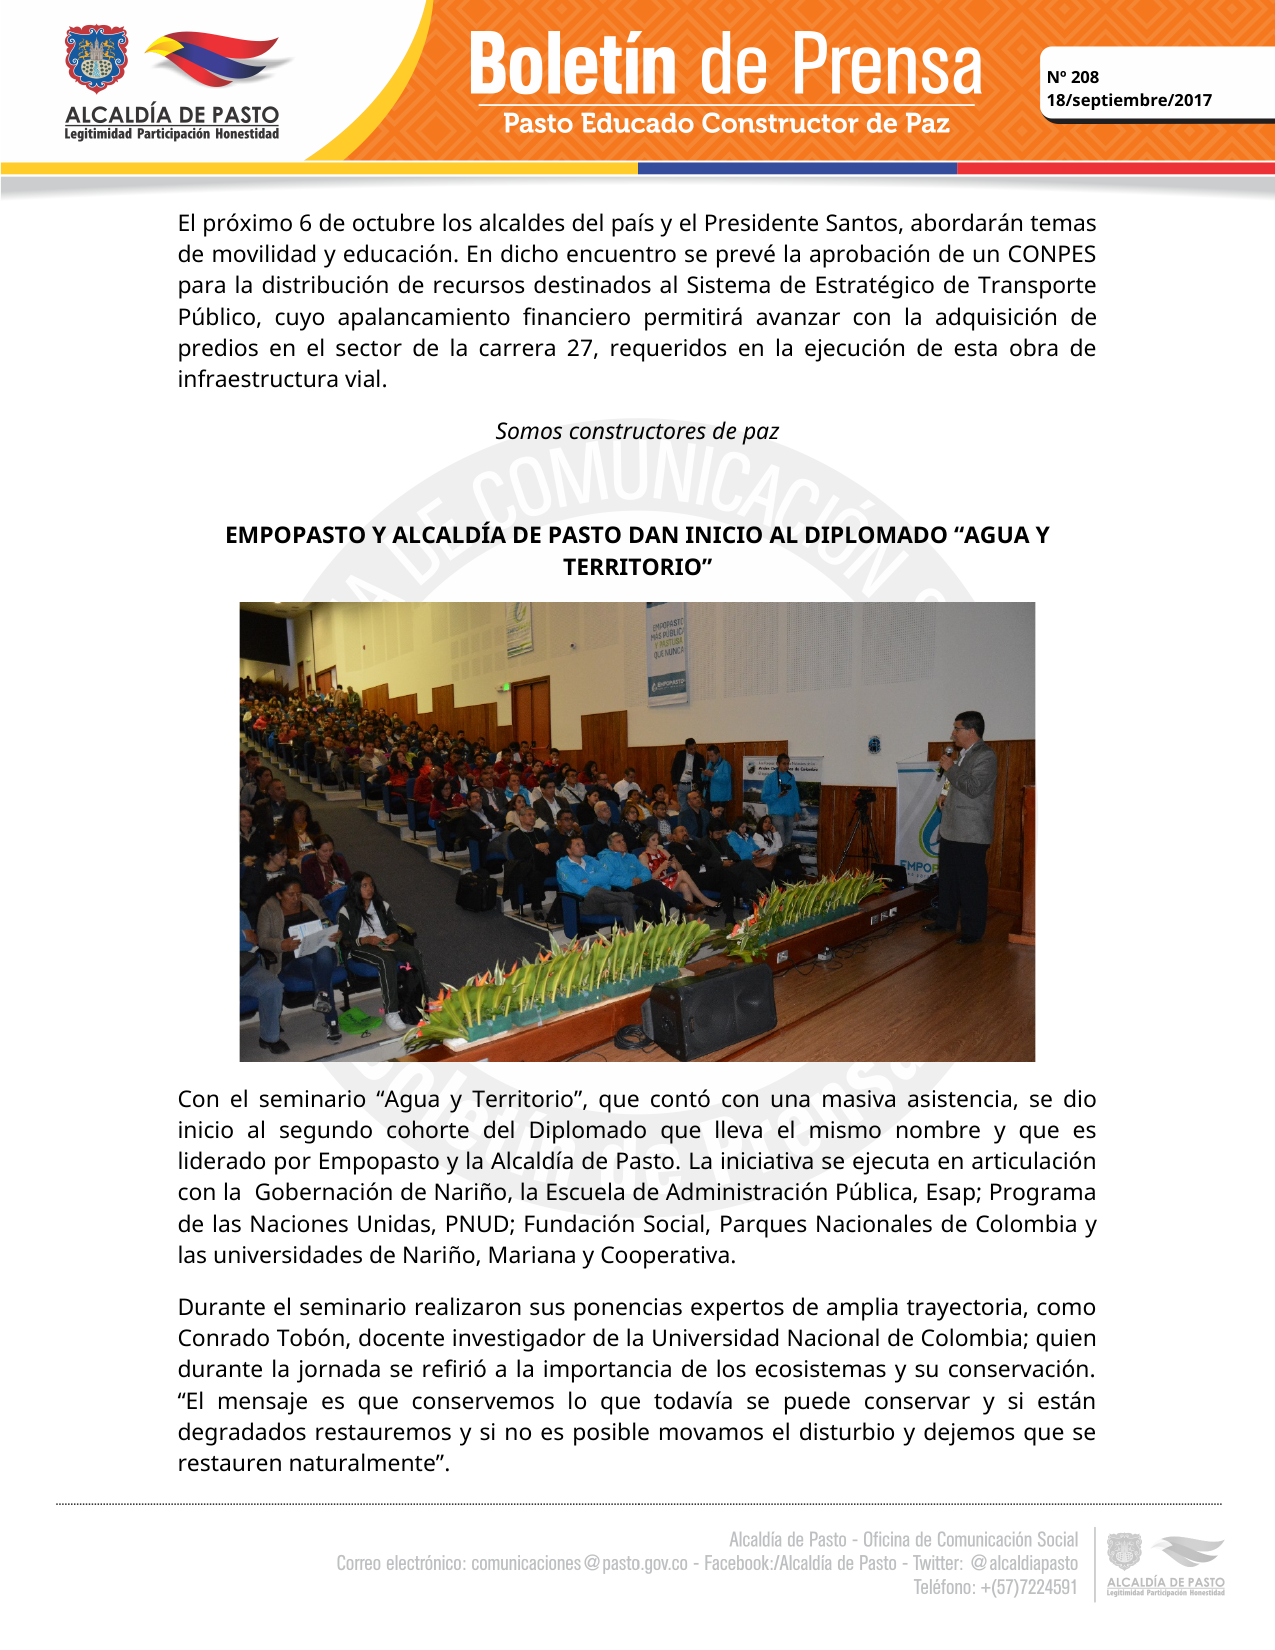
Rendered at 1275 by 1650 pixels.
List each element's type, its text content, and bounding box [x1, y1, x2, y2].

picture [0, 0, 1275, 1643]
text El próximo 6 de octubre los alcaldes del país y el Presidente Santos, abordarán temas de movilidad y educación. En dicho encuentro se prevé la aprobación de un CONPES para la distribución de recursos destinados al Sistema de Estratégico de Transporte Público, cuyo apalancamiento financiero permitirá avanzar con la adquisición de predios en el sector de la carrera 27, requeridos en la ejecución de esta obra de infraestructura vial. [177, 207, 1098, 394]
text Durante el seminario realizaron sus ponencias expertos de amplia trayectoria, como Conrado Tobón, docente investigador de la Universidad Nacional de Colombia; quien durante la jornada se refirió a la importancia de los ecosistemas y su conservación. “El mensaje es que conservemos lo que todavía se puede conservar y si están degradados restauremos y si no es posible movamos el disturbio y dejemos que se restauren naturalmente”. [177, 1291, 1098, 1478]
text Con el seminario “Agua y Territorio”, que contó con una masiva asistencia, se dio inicio al segundo cohorte del Diplomado que lleva el mismo nombre y que es liderado por Empopasto y la Alcaldía de Pasto. La iniciativa se ejecuta en articulación con la Gobernación de Nariño, la Escuela de Administración Pública, Esap; Programa de las Naciones Unidas, PNUD; Fundación Social, Parques Nacionales de Colombia y las universidades de Nariño, Mariana y Cooperativa. [177, 1082, 1098, 1270]
text Somos constructores de paz [177, 415, 1098, 446]
text EMPOPASTO Y ALCALDÍA DE PASTO DAN INICIO AL DIPLOMADO “AGUA Y TERRITORIO” [177, 519, 1098, 582]
